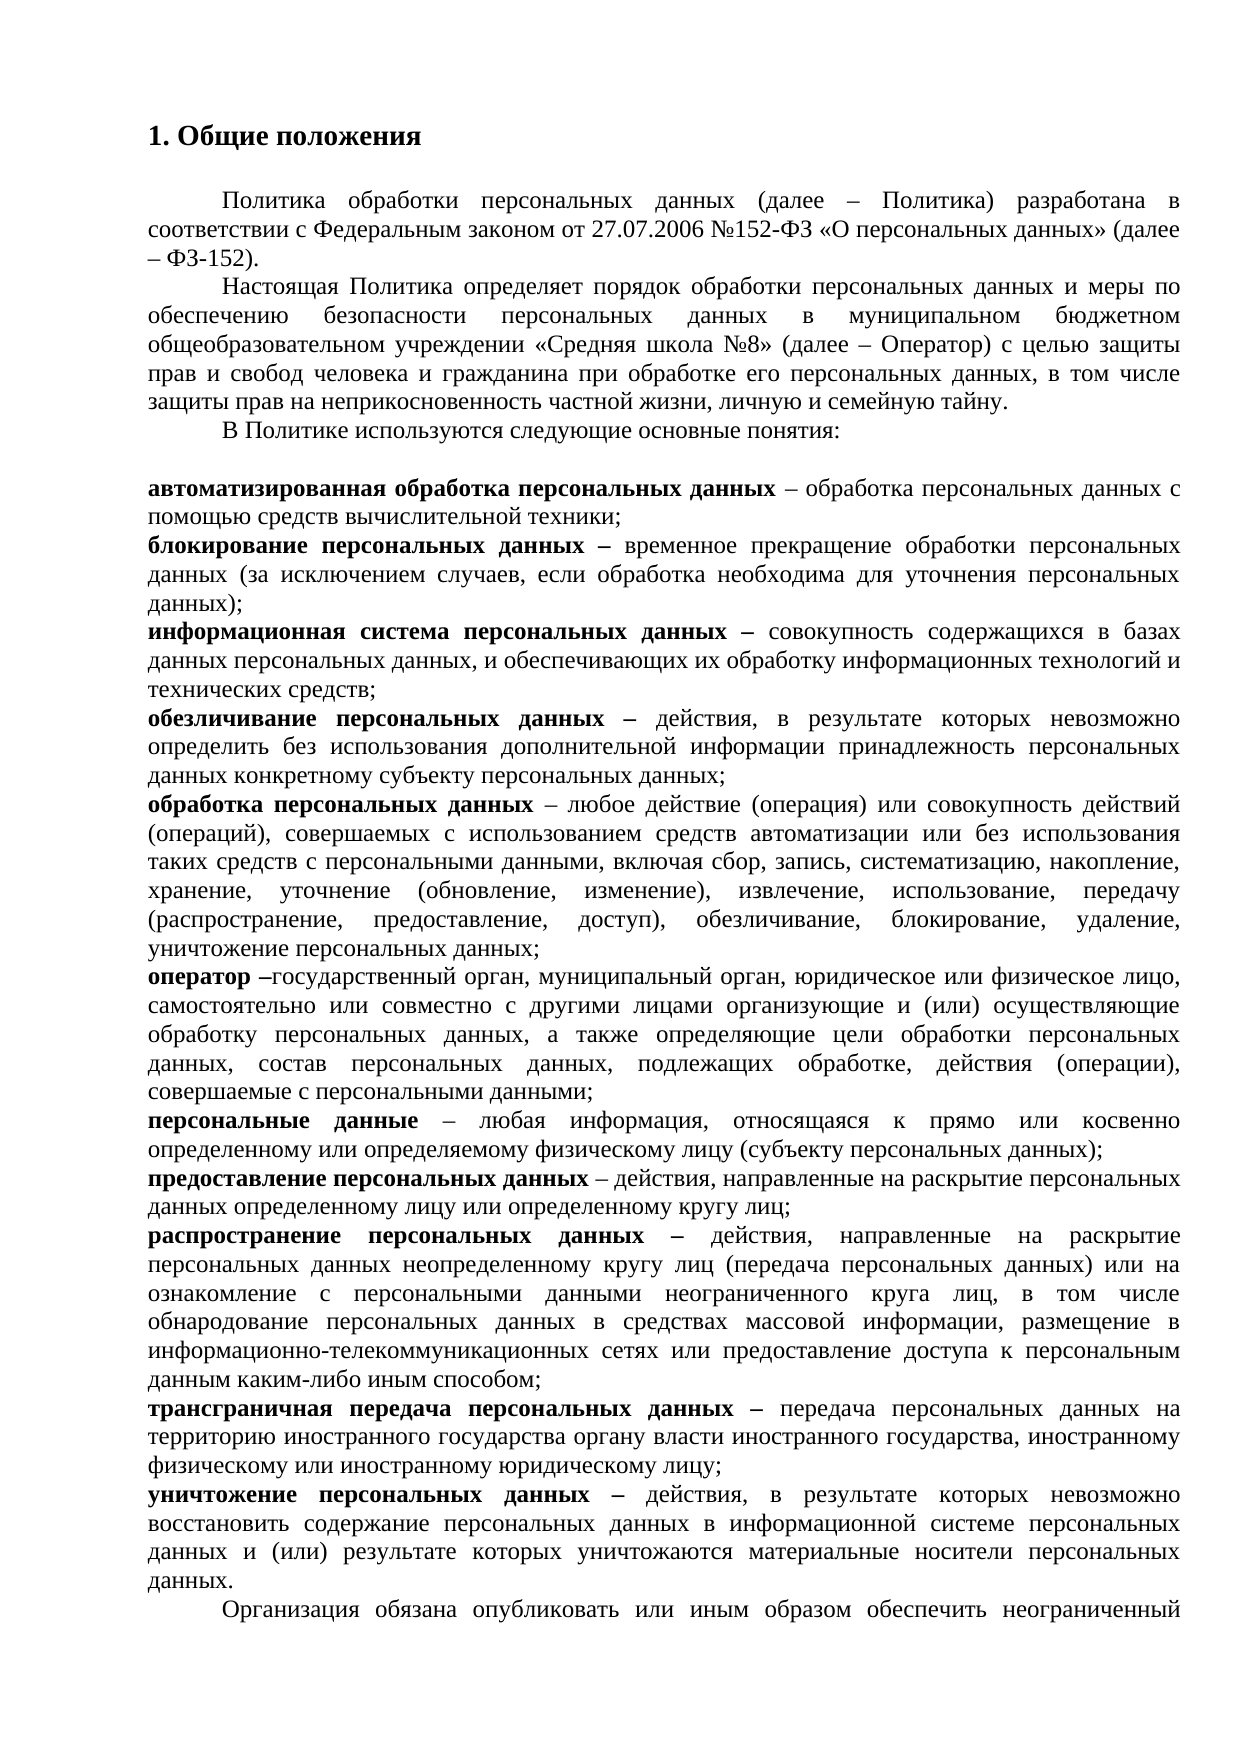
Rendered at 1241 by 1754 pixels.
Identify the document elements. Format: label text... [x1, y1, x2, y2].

text автоматизированная обработка персональных данных – обработка персональных данных с помощью средств вычислительной техники; [148, 473, 1181, 530]
text обезличивание персональных данных – действия, в результате которых невозможно определить без использования дополнительной информации принадлежность персональных данных конкретному субъекту персональных данных; [148, 703, 1181, 789]
text Политика обработки персональных данных (далее – Политика) разработана в соответствии с Федеральным законом от 27.07.2006 №152-ФЗ «О персональных данных» (далее – ФЗ-152). [148, 185, 1181, 271]
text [148, 1594, 1181, 1623]
text обработка персональных данных – любое действие (операция) или совокупность действий (операций), совершаемых с использованием средств автоматизации или без использования таких средств с персональными данными, включая сбор, запись, систематизацию, накопление, хранение, уточнение (обновление, изменение), извлечение, использование, передачу (распространение, предоставление, доступ), обезличивание, блокирование, удаление, уничтожение персональных данных; [148, 789, 1181, 961]
text В Политике используются следующие основные понятия: [148, 415, 1181, 444]
text информационная система персональных данных – совокупность содержащихся в базах данных персональных данных, и обеспечивающих их обработку информационных технологий и технических средств; [148, 616, 1181, 703]
text оператор –государственный орган, муниципальный орган, юридическое или физическое лицо, самостоятельно или совместно с другими лицами организующие и (или) осуществляющие обработку персональных данных, а также определяющие цели обработки персональных данных, состав персональных данных, подлежащих обработке, действия (операции), совершаемые с персональными данными; [148, 961, 1181, 1105]
text Настоящая Политика определяет порядок обработки персональных данных и меры по обеспечению безопасности персональных данных в муниципальном бюджетном общеобразовательном учреждении «Средняя школа №8» (далее – Оператор) с целью защиты прав и свобод человека и гражданина при обработке его персональных данных, в том числе защиты прав на неприкосновенность частной жизни, личную и семейную тайну. [148, 271, 1181, 415]
text блокирование персональных данных – временное прекращение обработки персональных данных (за исключением случаев, если обработка необходима для уточнения персональных данных); [148, 530, 1181, 616]
text распространение персональных данных – действия, направленные на раскрытие персональных данных неопределенному кругу лиц (передача персональных данных) или на ознакомление с персональными данными неограниченного круга лиц, в том числе обнародование персональных данных в средствах массовой информации, размещение в информационно-телекоммуникационных сетях или предоставление доступа к персональным данным каким-либо иным способом; [148, 1220, 1181, 1393]
text уничтожение персональных данных – действия, в результате которых невозможно восстановить содержание персональных данных в информационной системе персональных данных и (или) результате которых уничтожаются материальные носители персональных данных. [148, 1479, 1181, 1594]
text трансграничная передача персональных данных – передача персональных данных на территорию иностранного государства органу власти иностранного государства, иностранному физическому или иностранному юридическому лицу; [148, 1393, 1181, 1479]
text персональные данные – любая информация, относящаяся к прямо или косвенно определенному или определяемому физическому лицу (субъекту персональных данных); [148, 1105, 1181, 1163]
text предоставление персональных данных – действия, направленные на раскрытие персональных данных определенному лицу или определенному кругу лиц; [148, 1163, 1181, 1220]
text 1. Общие положения [148, 118, 1181, 152]
